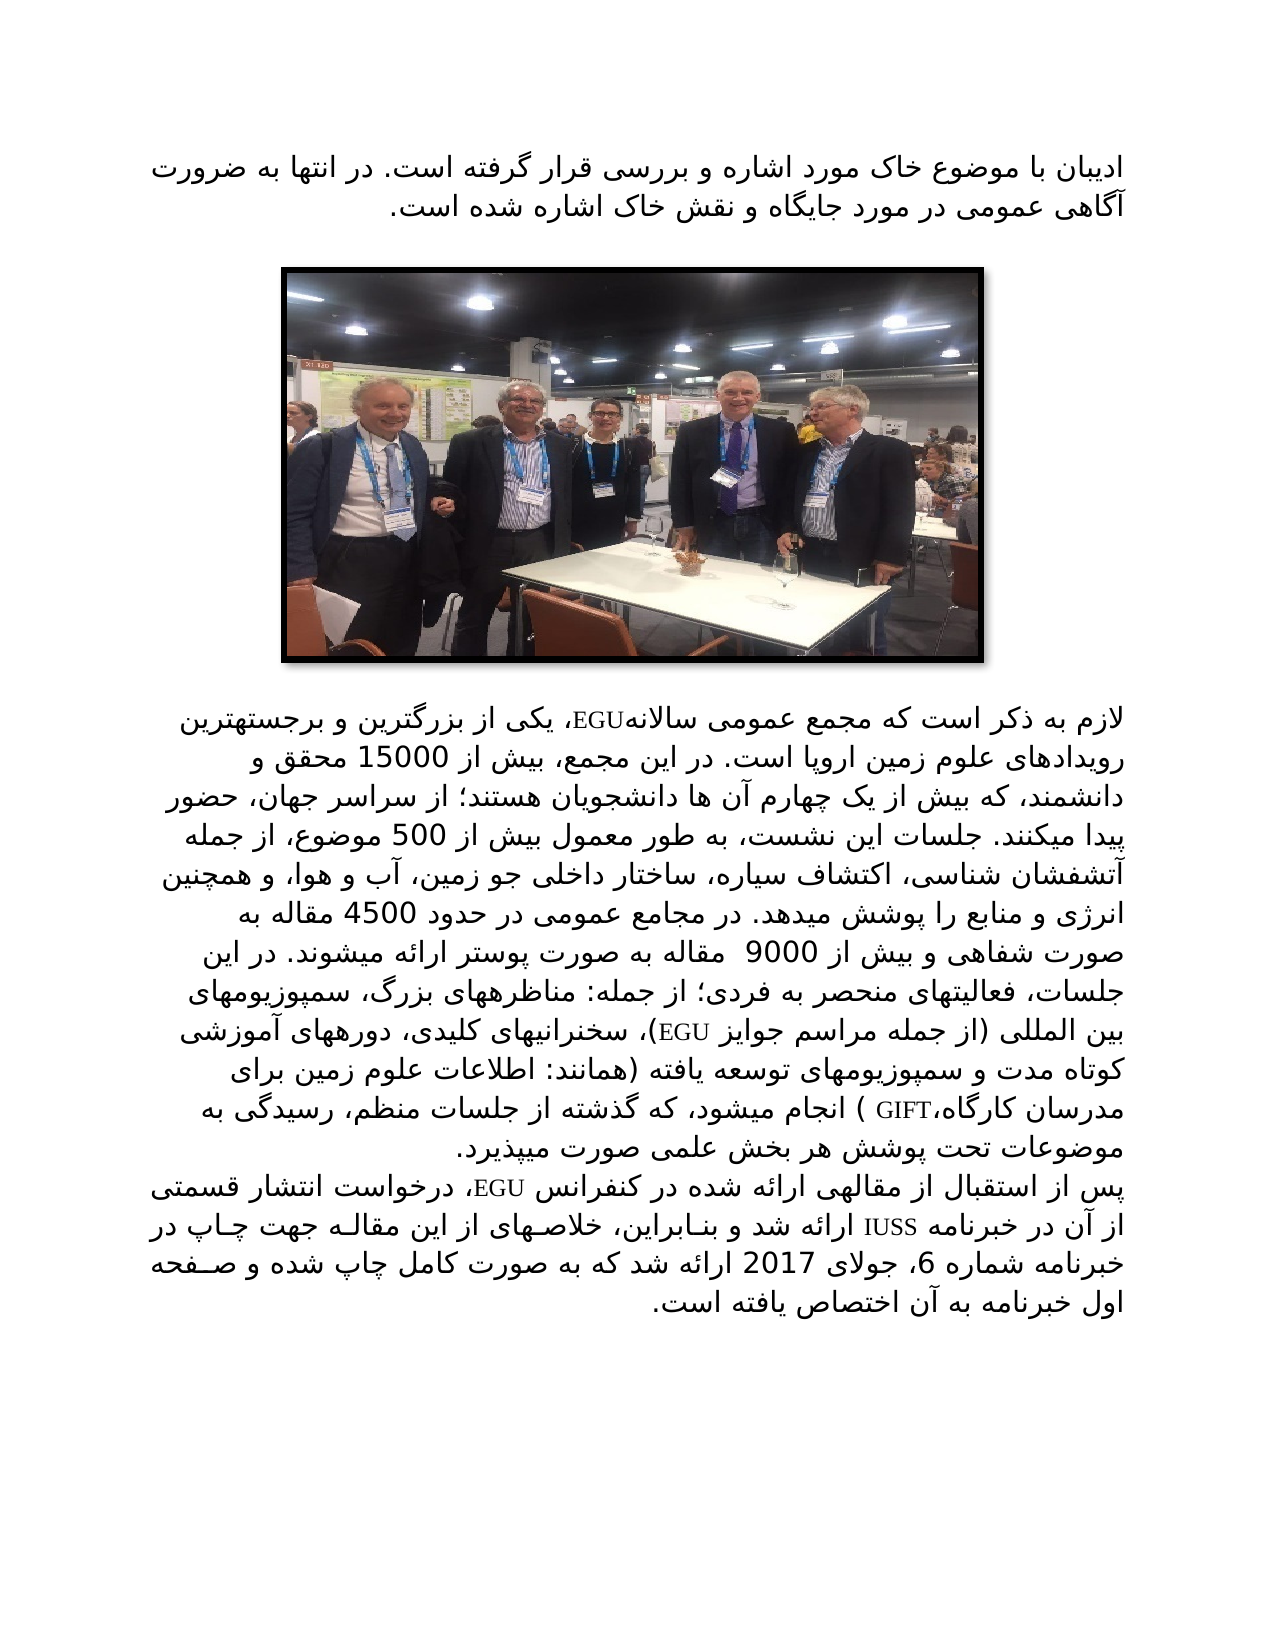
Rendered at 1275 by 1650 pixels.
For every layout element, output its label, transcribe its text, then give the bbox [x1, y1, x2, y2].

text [150, 150, 1125, 223]
picture [287, 273, 978, 656]
text پس از استقبال از مقالهی ارائه شده در کنفرانس EGU، درخواست انتشار قسمتی از آن در خبرنامه IUSS ارائه شد و بنابراین، خلاصهای از این مقاله جهت چاپ در خبرنامه شماره 6، جولای 2017 ارائه شد که به صورت کامل چاپ شده و صفحه اول خبرنامه به آن اختصاص یافته است. [150, 1169, 1125, 1320]
text لازم به ذکر است که مجمع عمومی سالانهEGU، یکی از بزرگترین و برجستهترین رویدادهای علوم زمین اروپا است. در این مجمع، بیش از 15000 محقق و دانشمند، که بیش از یک چهارم آن ها دانشجویان هستند؛ از سراسر جهان، حضور پیدا میکنند. جلسات این نشست، به طور معمول بیش از 500 موضوع، از جمله آتشفشان شناسی، اکتشاف سیاره، ساختار داخلی جو زمین، آب و هوا، و همچنین انرژی و منابع را پوشش میدهد. در مجامع عمومی در حدود 4500 مقاله به صورت شفاهی و بیش از 9000 مقاله به صورت پوستر ارائه میشوند. در این جلسات، فعالیتهای منحصر به فردی؛ از جمله: مناظرههای بزرگ، سمپوزیومهای بین المللی (از جمله مراسم جوایز EGU)، سخنرانیهای کلیدی، دورههای آموزشی کوتاه مدت و سمپوزیومهای توسعه یافته (همانند: اطلاعات علوم زمین برای مدرسان کارگاه،GIFT ) انجام میشود، که گذشته از جلسات منظم، رسیدگی به موضوعات تحت پوشش هر بخش علمی صورت میپذیرد. [150, 701, 1125, 1164]
